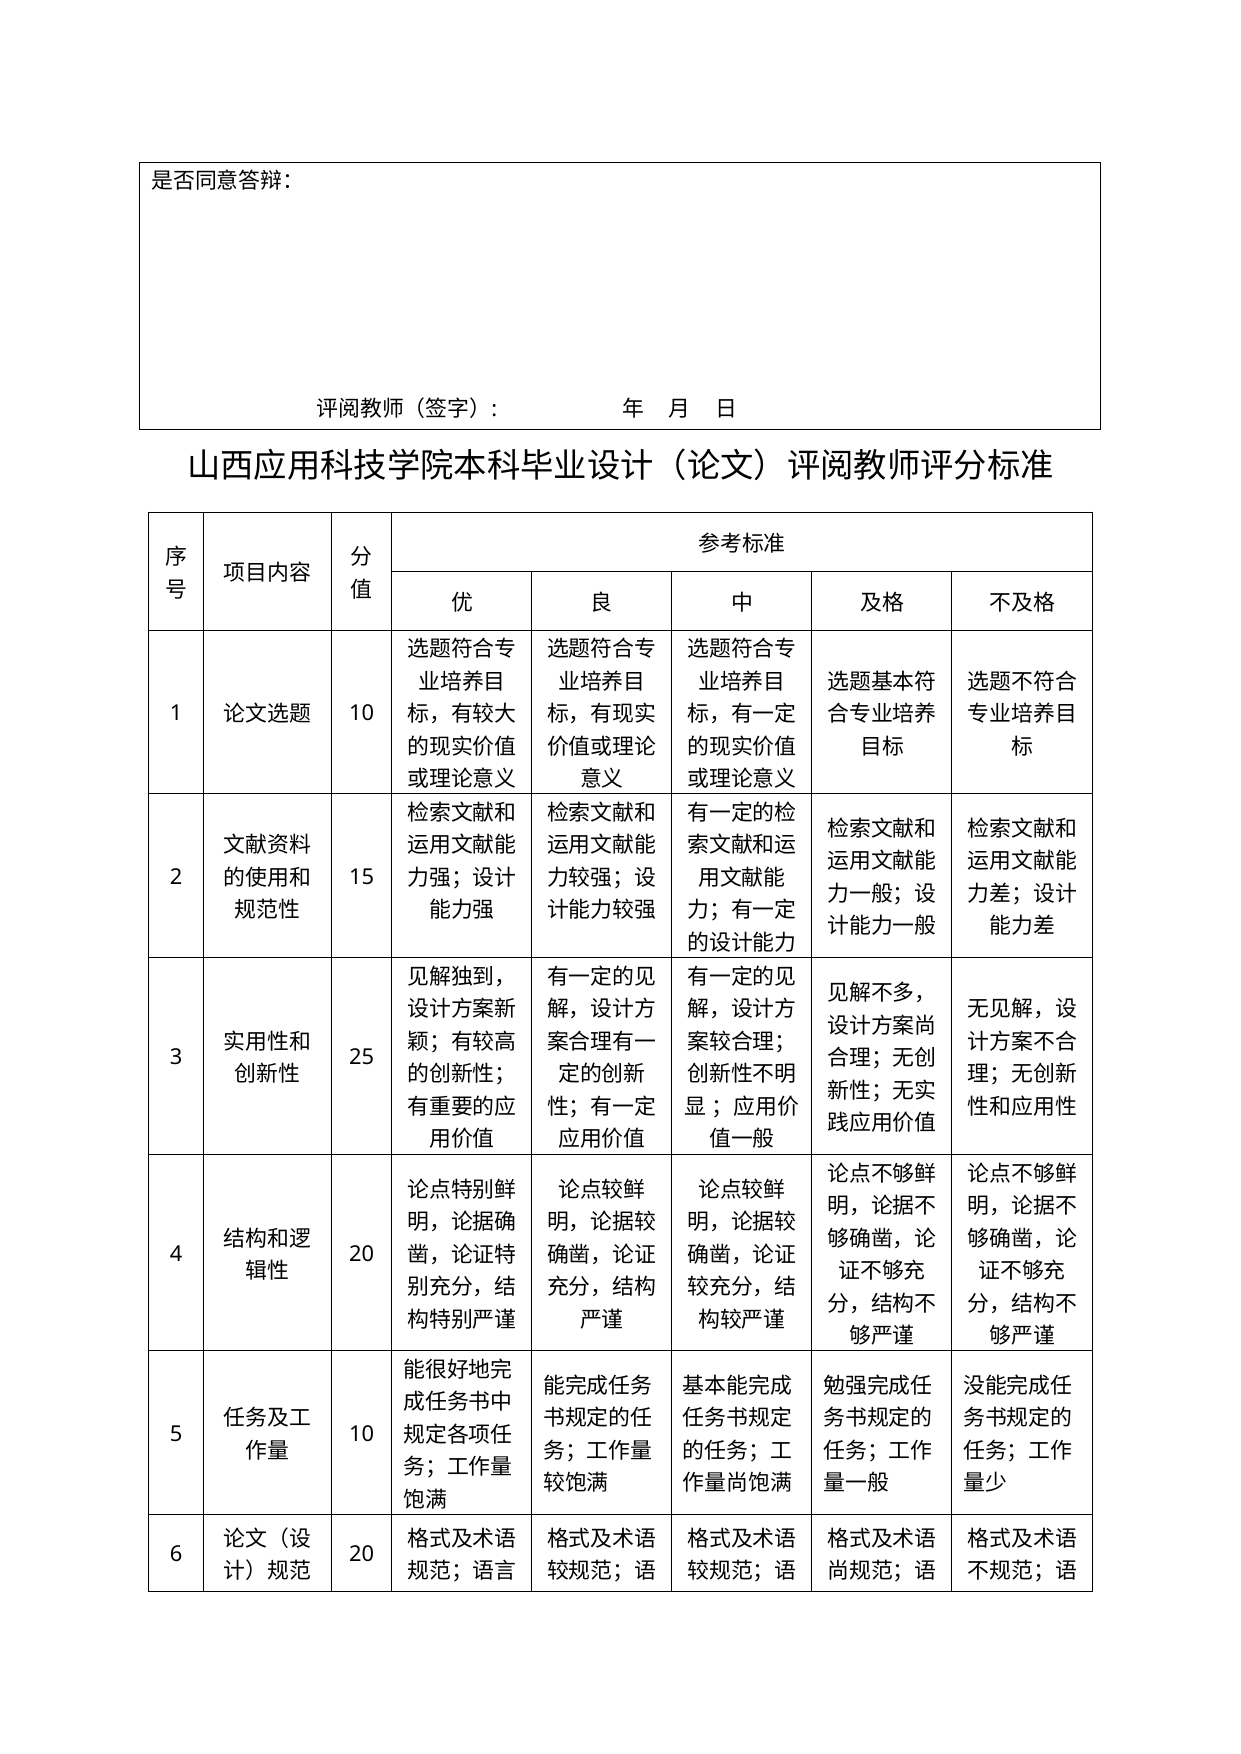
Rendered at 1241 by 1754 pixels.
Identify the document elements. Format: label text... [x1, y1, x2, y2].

table_cell 检索文献和运用文献能力较强；设计能力较强 [532, 794, 671, 957]
table_cell 格式及术语较规范；语言流畅，条理清晰 [532, 1515, 671, 1591]
table_cell 2 [149, 794, 203, 957]
table_cell 论点较鲜明，论据较确凿，论证充分，结构严谨 [532, 1155, 671, 1350]
table_cell 论点不够鲜明，论据不够确凿，论证不够充分，结构不够严谨 [812, 1155, 951, 1350]
table_cell 文献资料的使用和规范性 [204, 794, 331, 957]
table_cell 无见解，设计方案不合理；无创新性和应用性 [952, 958, 1092, 1154]
table_cell 25 [332, 958, 391, 1154]
table_cell 6 [149, 1515, 203, 1591]
table_cell 是否同意答辩： 评阅教师（签字）: 年 月 日 [140, 163, 1100, 429]
table_cell 检索文献和运用文献能力强；设计能力强 [392, 794, 531, 957]
table_cell 及格 [812, 572, 951, 630]
table_cell 选题不符合专业培养目标 [952, 631, 1092, 793]
table_header 参考标准 [392, 513, 1092, 571]
table_cell 见解不多，设计方案尚合理；无创新性；无实践应用价值 [812, 958, 951, 1154]
table_cell 优 [392, 572, 531, 630]
table_cell 有一定的见解，设计方案较合理；创新性不明显 ；应用价值一般 [672, 958, 811, 1154]
table_cell 有一定的检索文献和运用文献能力；有一定的设计能力 [672, 794, 811, 957]
table_cell 不及格 [952, 572, 1092, 630]
table_cell 15 [332, 794, 391, 957]
table_cell 5 [149, 1351, 203, 1514]
table_cell 基本能完成任务书规定 的任务；工作量尚饱满 [672, 1351, 811, 1514]
table_cell 4 [149, 1155, 203, 1350]
table_cell 检索文献和运用文献能力一般；设计能力一般 [812, 794, 951, 957]
table_cell 见解独到，设计方案新颖；有较高的创新性；有重要的应用价值 [392, 958, 531, 1154]
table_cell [812, 1515, 951, 1591]
table_cell 10 [332, 631, 391, 793]
table_cell 20 [332, 1155, 391, 1350]
table_cell 论点较鲜明，论据较确凿，论证较充分，结构较严谨 [672, 1155, 811, 1350]
table_cell 能很好地完成任务书中 规定各项任务；工作量 饱满 [392, 1351, 531, 1514]
table_cell 格式及术语规范；语言流畅，条理清晰 [392, 1515, 531, 1591]
table_cell 1 [149, 631, 203, 793]
table_cell 能完成任务书规定的任 务；工作量较饱满 [532, 1351, 671, 1514]
table_cell 选题基本符合专业培养目标 [812, 631, 951, 793]
table_cell 选题符合专业培养目标，有一定的现实价值或理论意义 [672, 631, 811, 793]
table_cell 选题符合专业培养目标，有现实价值或理论意义 [532, 631, 671, 793]
table_cell 10 [332, 1351, 391, 1514]
table_cell 论文（设计）规范性 [204, 1515, 331, 1591]
table_cell 实用性和创新性 [204, 958, 331, 1154]
table_cell 任务及工作量 [204, 1351, 331, 1514]
table_header 分值 [332, 513, 391, 630]
table_cell 论文选题 [204, 631, 331, 793]
table_cell 论点不够鲜明，论据不够确凿，论证不够充分，结构不够严谨 [952, 1155, 1092, 1350]
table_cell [672, 1515, 811, 1591]
table_header 项目内容 [204, 513, 331, 630]
table_cell 有一定的见解，设计方案合理有一定的创新性；有一定应用价值 [532, 958, 671, 1154]
table_cell 没能完成任务书规定的 任务；工作量少 [952, 1351, 1092, 1514]
table_cell 3 [149, 958, 203, 1154]
table_cell 论点特别鲜明，论据确凿，论证特别充分，结构特别严谨 [392, 1155, 531, 1350]
table_cell 结构和逻辑性 [204, 1155, 331, 1350]
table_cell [952, 1515, 1092, 1591]
table_cell 良 [532, 572, 671, 630]
table_cell 中 [672, 572, 811, 630]
table_cell 20 [332, 1515, 391, 1591]
text 山西应用科技学院本科毕业设计（论文）评阅教师评分标准 [159, 430, 1081, 495]
table_header 序号 [149, 513, 203, 630]
table_cell 检索文献和运用文献能力差；设计能力差 [952, 794, 1092, 957]
table_cell 勉强完成任务书规定的 任务；工作量一般 [812, 1351, 951, 1514]
table_cell 选题符合专业培养目标，有较大的现实价值或理论意义 [392, 631, 531, 793]
